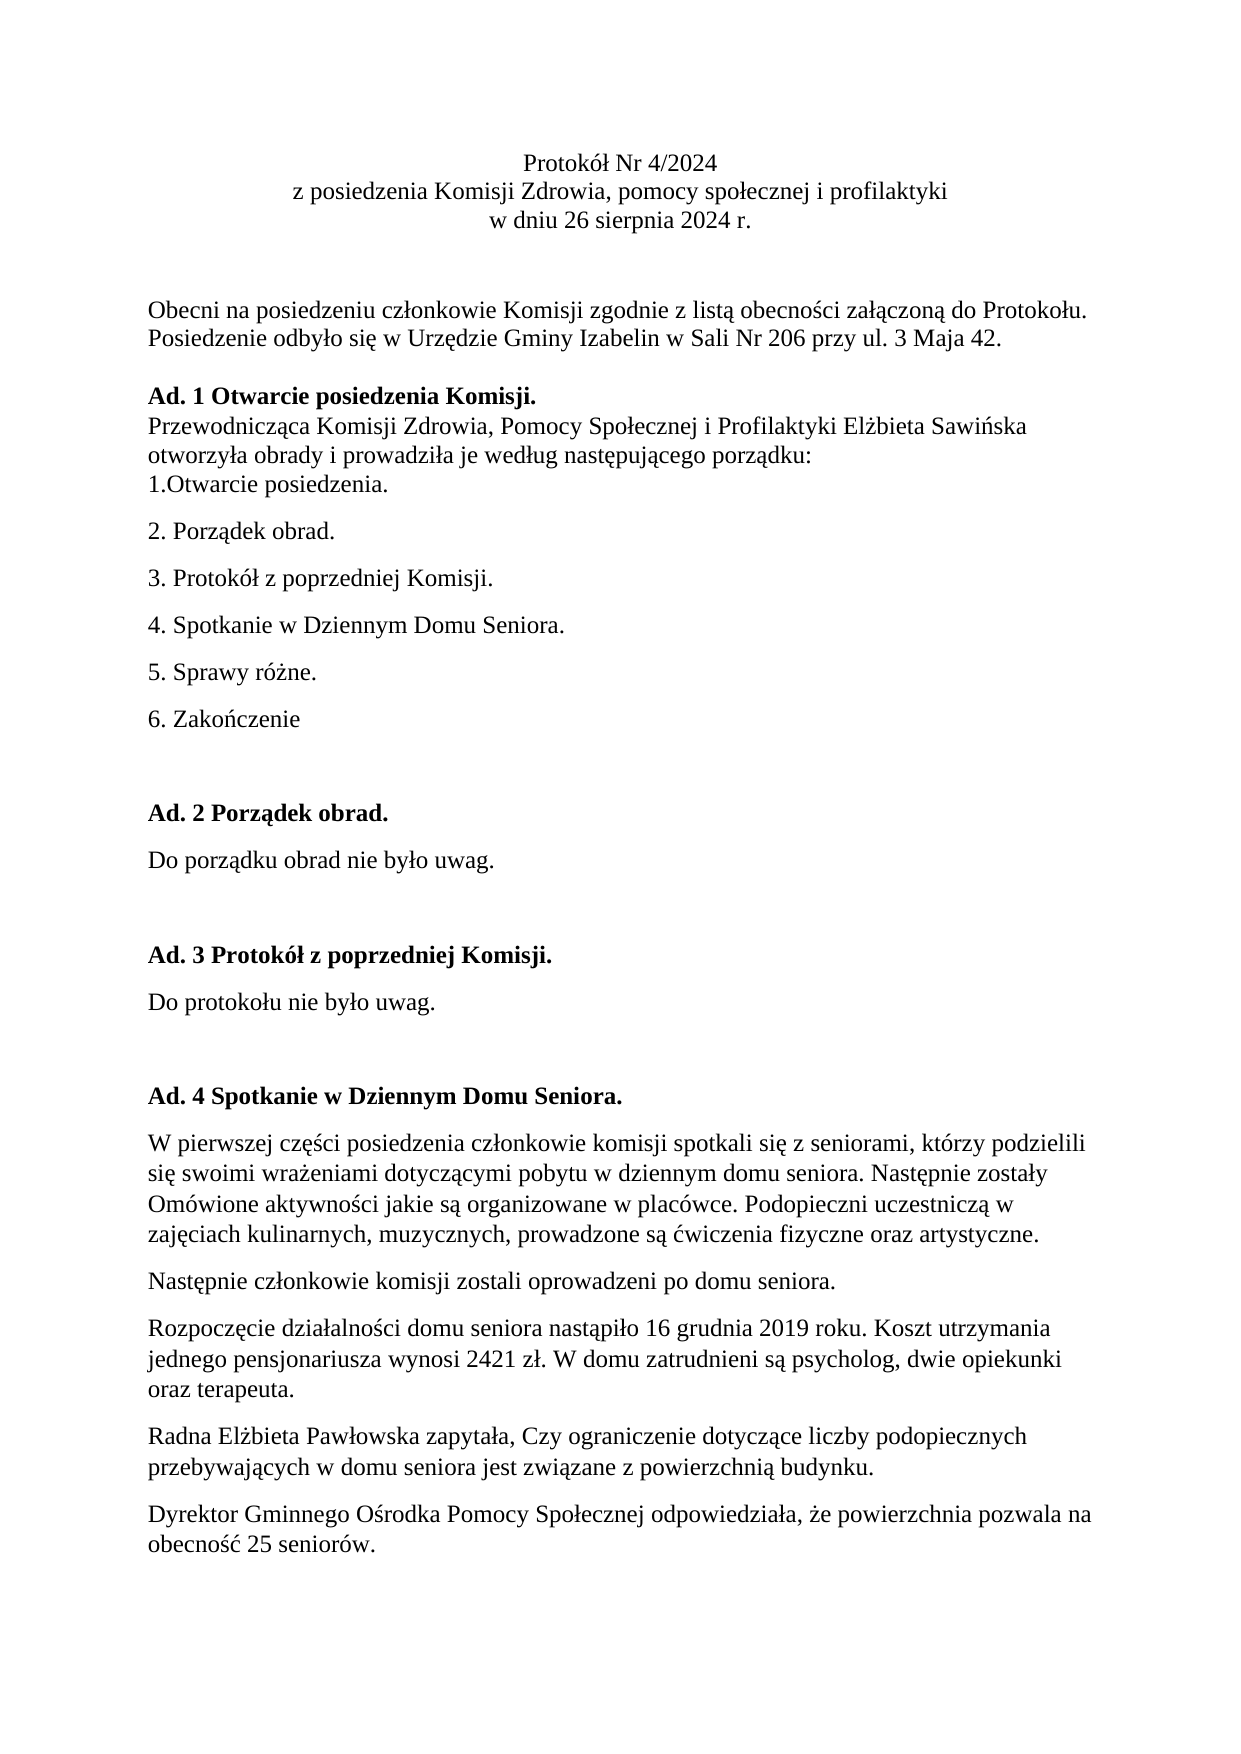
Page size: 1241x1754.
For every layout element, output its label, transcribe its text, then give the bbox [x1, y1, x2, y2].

text Ad. 1 Otwarcie posiedzenia Komisji. [148, 381, 1093, 410]
text Rozpoczęcie działalności domu seniora nastąpiło 16 grudnia 2019 roku. Koszt utrzymania jednego pensjonariusza wynosi 2421 zł. W domu zatrudnieni są psycholog, dwie opiekunki oraz terapeuta. [148, 1313, 1093, 1403]
text Ad. 4 Spotkanie w Dziennym Domu Seniora. [148, 1081, 1093, 1110]
text 1.Otwarcie posiedzenia. [148, 469, 1093, 498]
text Posiedzenie odbyło się w Urzędzie Gminy Izabelin w Sali Nr 206 przy ul. 3 Maja 42. [148, 323, 1093, 352]
text Protokół Nr 4/2024 [148, 148, 1093, 176]
text W pierwszej części posiedzenia członkowie komisji spotkali się z seniorami, którzy podzielili się swoimi wrażeniami dotyczącymi pobytu w dziennym domu seniora. Następnie zostały Omówione aktywności jakie są organizowane w placówce. Podopieczni uczestniczą w zajęciach kulinarnych, muzycznych, prowadzone są ćwiczenia fizyczne oraz artystyczne. [148, 1128, 1093, 1248]
text 4. Spotkanie w Dziennym Domu Seniora. [148, 610, 1093, 639]
text Dyrektor Gminnego Ośrodka Pomocy Społecznej odpowiedziała, że powierzchnia pozwala na obecność 25 seniorów. [148, 1499, 1093, 1558]
text Obecni na posiedzeniu członkowie Komisji zgodnie z listą obecności załączoną do Protokołu. [148, 295, 1093, 323]
text 2. Porządek obrad. [148, 516, 1093, 545]
text Ad. 2 Porządek obrad. [148, 798, 1093, 827]
text Radna Elżbieta Pawłowska zapytała, Czy ograniczenie dotyczące liczby podopiecznych przebywających w domu seniora jest związane z powierzchnią budynku. [148, 1421, 1093, 1481]
text Ad. 3 Protokół z poprzedniej Komisji. [148, 940, 1093, 968]
text Następnie członkowie komisji zostali oprowadzeni po domu seniora. [148, 1266, 1093, 1295]
text 5. Sprawy różne. [148, 657, 1093, 686]
text 3. Protokół z poprzedniej Komisji. [148, 563, 1093, 592]
text Przewodnicząca Komisji Zdrowia, Pomocy Społecznej i Profilaktyki Elżbieta Sawińska otworzyła obrady i prowadziła je według następującego porządku: [148, 411, 1093, 469]
text 6. Zakończenie [148, 704, 1093, 733]
text Do protokołu nie było uwag. [148, 987, 1093, 1016]
text w dniu 26 sierpnia 2024 r. [148, 205, 1093, 234]
text z posiedzenia Komisji Zdrowia, pomocy społecznej i profilaktyki [148, 176, 1093, 205]
text Do porządku obrad nie było uwag. [148, 846, 1093, 874]
